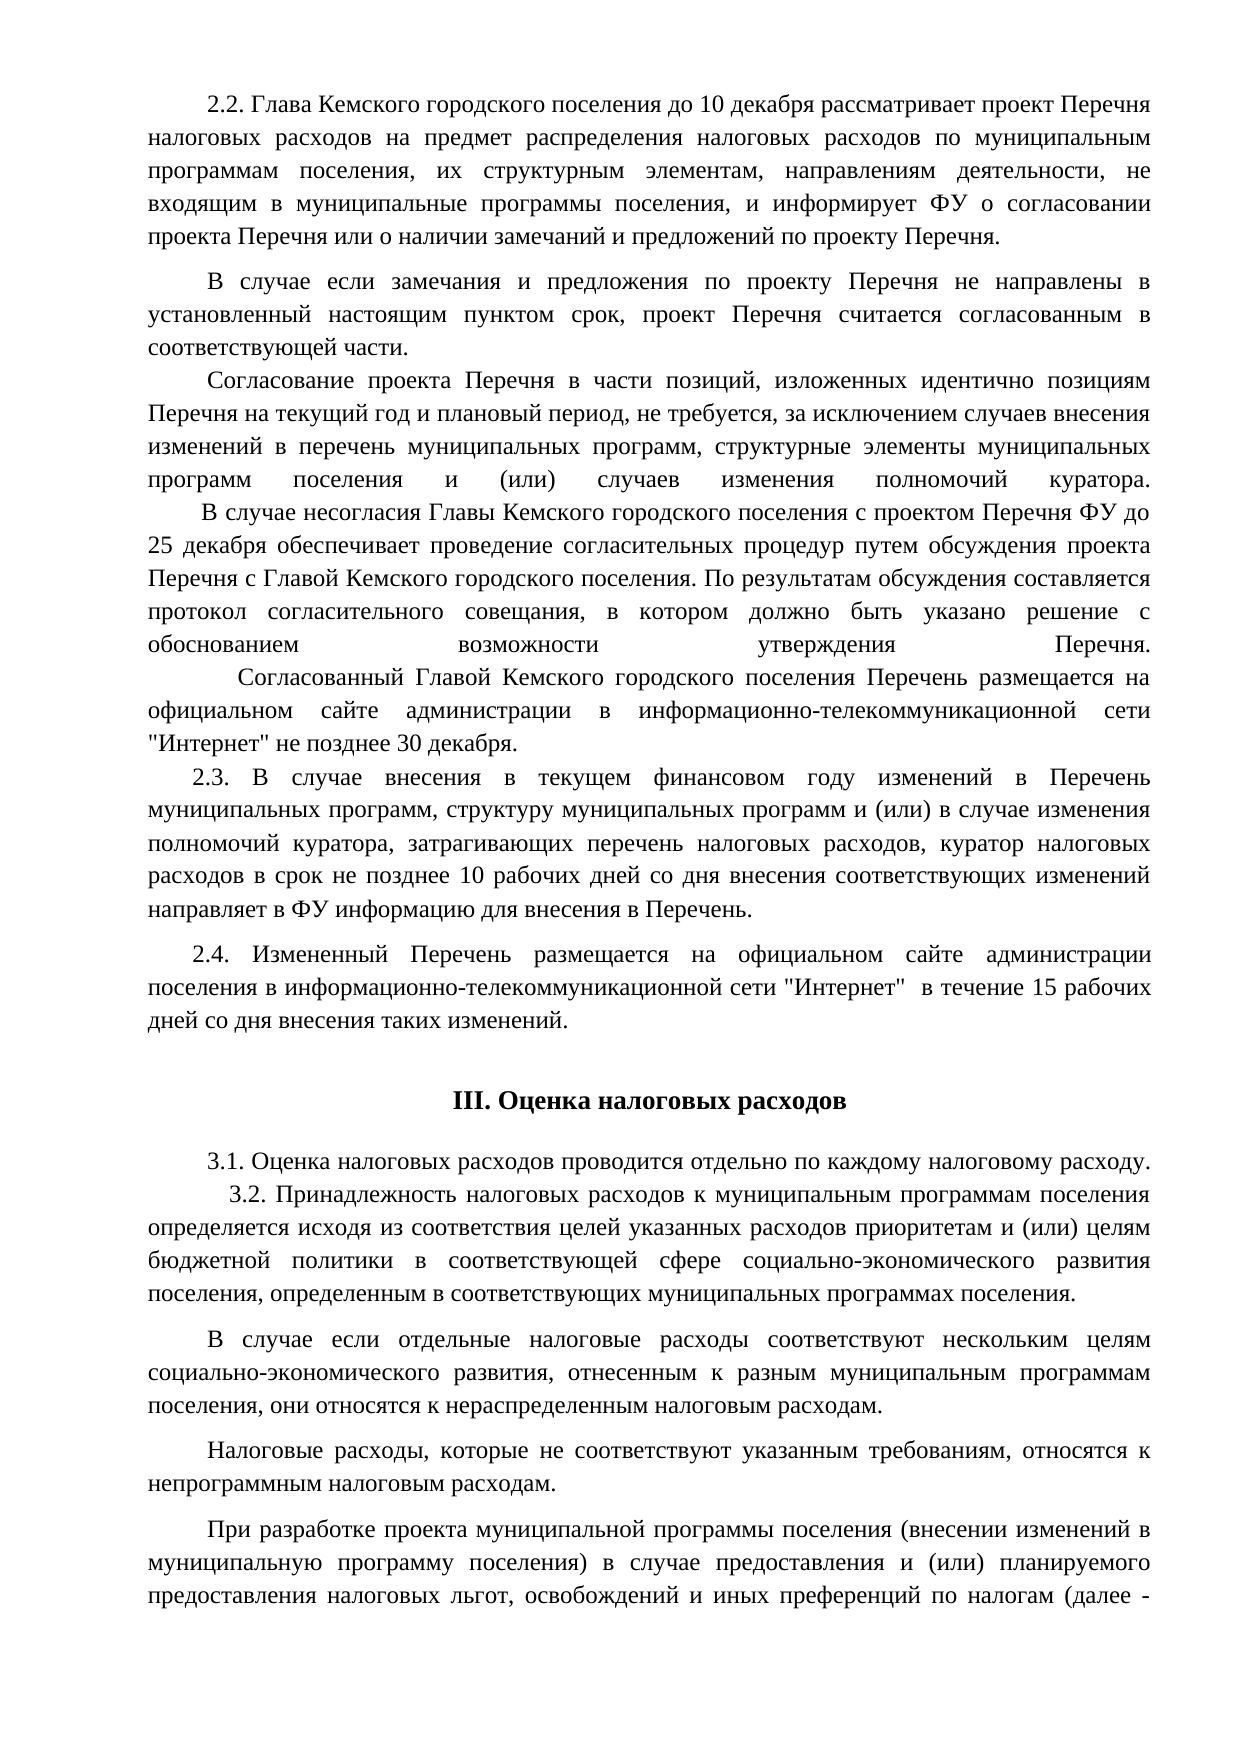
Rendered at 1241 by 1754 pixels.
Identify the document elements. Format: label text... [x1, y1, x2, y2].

title III. Оценка налоговых расходов [148, 1084, 1152, 1115]
text Налоговые расходы, которые не соответствуют указанным требованиям, относятся к непрограммным налоговым расходам. [148, 1435, 1152, 1497]
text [148, 1514, 1152, 1608]
text 2.2. Глава Кемского городского поселения до 10 декабря рассматривает проект Перечня налоговых расходов на предмет распределения налоговых расходов по муниципальным программам поселения, их структурным элементам, направлениям деятельности, не входящим в муниципальные программы поселения, и информирует ФУ о согласовании проекта Перечня или о наличии замечаний и предложений по проекту Перечня. [148, 89, 1152, 249]
text Согласование проекта Перечня в части позиций, изложенных идентично позициям Перечня на текущий год и плановый период, не требуется, за исключением случаев внесения изменений в перечень муниципальных программ, структурные элементы муниципальных программ поселения и (или) случаев изменения полномочий куратора. В случае несогласия Главы Кемского городского поселения с проектом Перечня ФУ до 25 декабря обеспечивает проведение согласительных процедур путем обсуждения проекта Перечня с Главой Кемского городского поселения. По результатам обсуждения составляется протокол согласительного совещания, в котором должно быть указано решение с обоснованием возможности утверждения Перечня. Согласованный Главой Кемского городского поселения Перечень размещается на официальном сайте администрации в информационно-телекоммуникационной сети "Интернет" не позднее 30 декабря. [148, 365, 1152, 757]
text В случае если отдельные налоговые расходы соответствуют нескольким целям социально-экономического развития, отнесенным к разным муниципальным программам поселения, они относятся к нераспределенным налоговым расходам. [148, 1324, 1152, 1418]
text В случае если замечания и предложения по проекту Перечня не направлены в установленный настоящим пунктом срок, проект Перечня считается согласованным в соответствующей части. [148, 266, 1152, 361]
text 2.3. В случае внесения в текущем финансовом году изменений в Перечень муниципальных программ, структуру муниципальных программ и (или) в случае изменения полномочий куратора, затрагивающих перечень налоговых расходов, куратор налоговых расходов в срок не позднее 10 рабочих дней со дня внесения соответствующих изменений направляет в ФУ информацию для внесения в Перечень. [148, 762, 1152, 922]
text 3.1. Оценка налоговых расходов проводится отдельно по каждому налоговому расходу. 3.2. Принадлежность налоговых расходов к муниципальным программам поселения определяется исходя из соответствия целей указанных расходов приоритетам и (или) целям бюджетной политики в соответствующей сфере социально-экономического развития поселения, определенным в соответствующих муниципальных программах поселения. [148, 1146, 1152, 1307]
text 2.4. Измененный Перечень размещается на официальном сайте администрации поселения в информационно-телекоммуникационной сети "Интернет" в течение 15 рабочих дней со дня внесения таких изменений. [148, 939, 1152, 1034]
